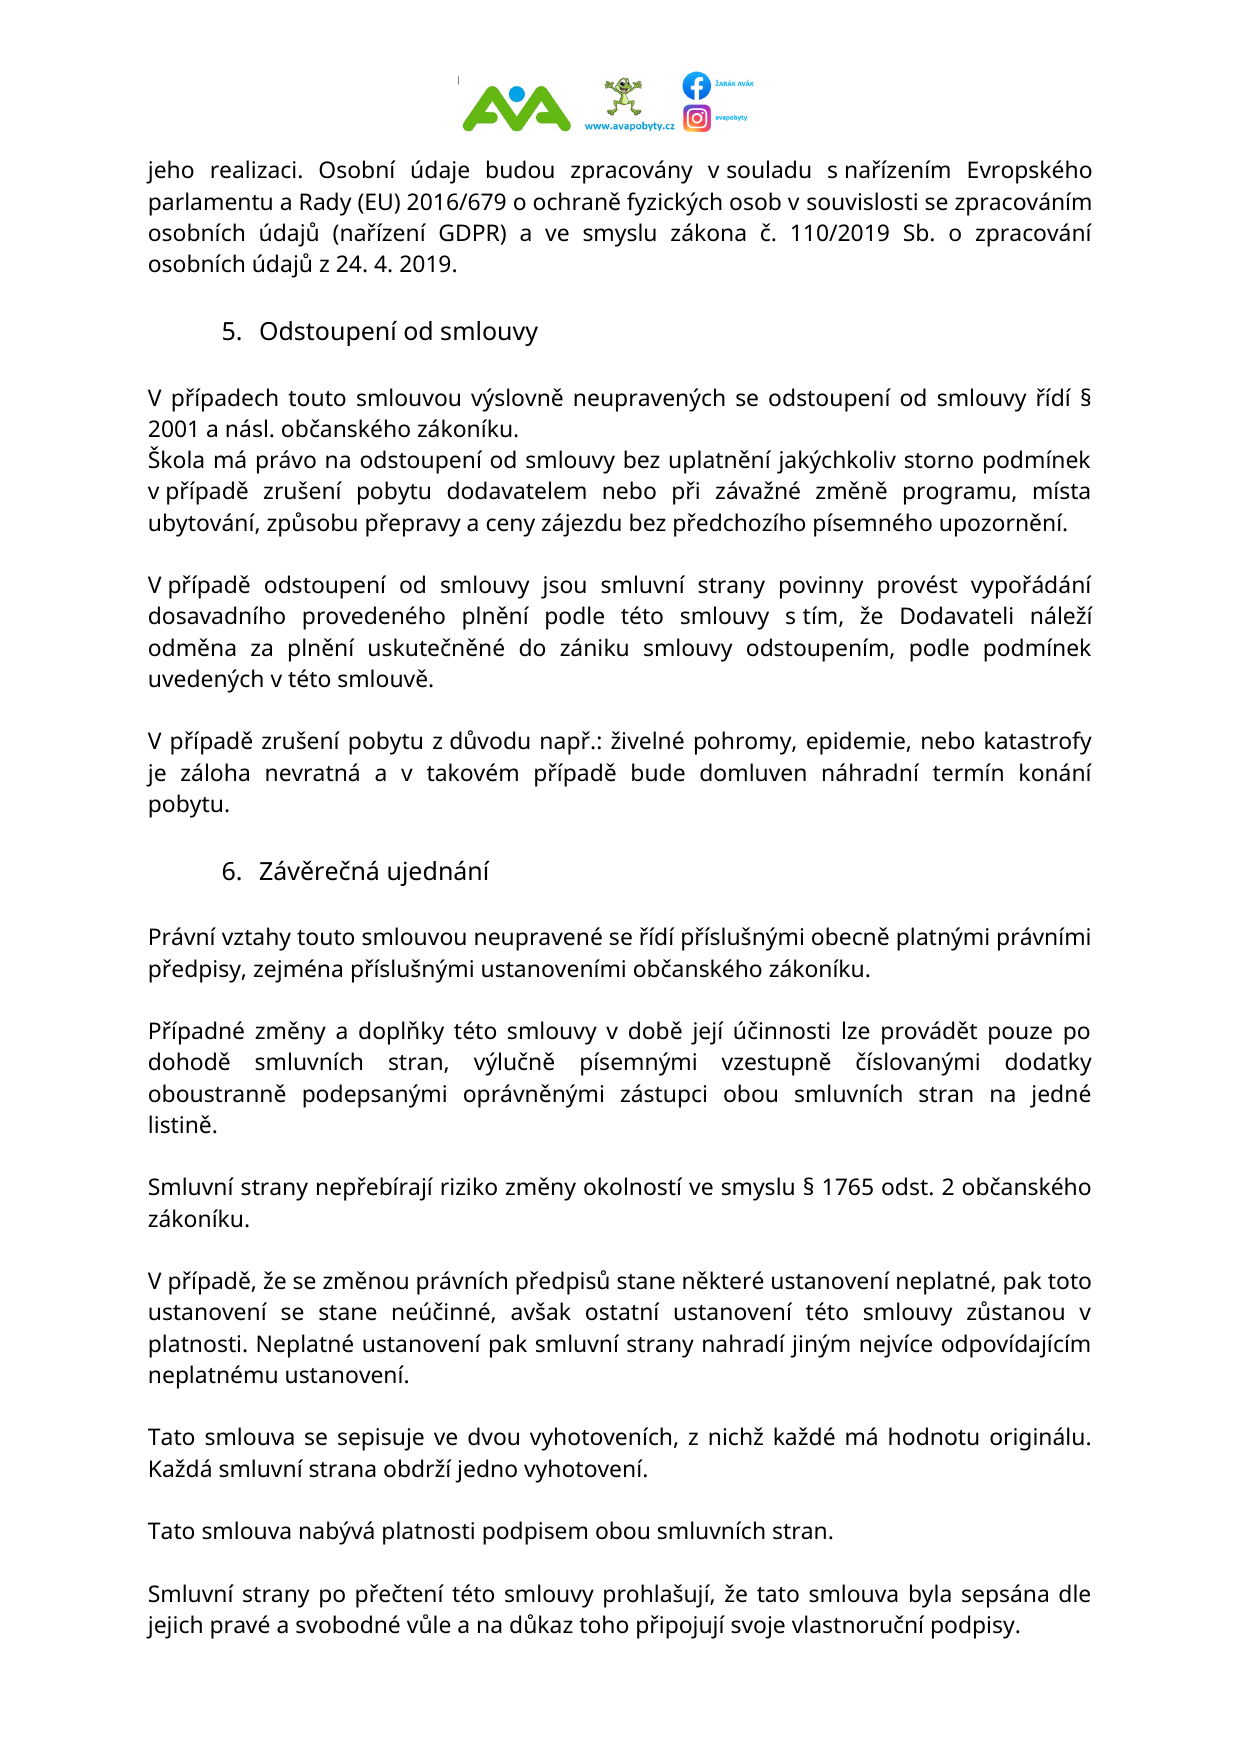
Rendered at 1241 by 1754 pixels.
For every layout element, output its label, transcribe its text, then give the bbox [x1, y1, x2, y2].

list Odstoupení od smlouvy [221, 313, 1093, 347]
text Případné změny a doplňky této smlouvy v době její účinnosti lze provádět pouze po dohodě smluvních stran, výlučně písemnými vzestupně číslovanými dodatky oboustranně podepsanými oprávněnými zástupci obou smluvních stran na jedné listině. [148, 1015, 1093, 1140]
text V případech touto smlouvou výslovně neupravených se odstoupení od smlouvy řídí § 2001 a násl. občanského zákoníku. [148, 382, 1093, 444]
text V případě zrušení pobytu z důvodu např.: živelné pohromy, epidemie, nebo katastrofy je záloha nevratná a v takovém případě bude domluven náhradní termín konání pobytu. [148, 725, 1093, 819]
text Smluvní strany po přečtení této smlouvy prohlašují, že tato smlouva byla sepsána dle jejich pravé a svobodné vůle a na důkaz toho připojují svoje vlastnoruční podpisy. [148, 1577, 1093, 1640]
text Tato smlouva se sepisuje ve dvou vyhotoveních, z nichž každé má hodnotu originálu. Každá smluvní strana obdrží jedno vyhotovení. [148, 1421, 1093, 1484]
picture [458, 49, 759, 146]
text Tato smlouva nabývá platnosti podpisem obou smluvních stran. [148, 1515, 1093, 1546]
text V případě odstoupení od smlouvy jsou smluvní strany povinny provést vypořádání dosavadního provedeného plnění podle této smlouvy s tím, že Dodavateli náleží odměna za plnění uskutečněné do zániku smlouvy odstoupením, podle podmínek uvedených v této smlouvě. [148, 569, 1093, 694]
text Škola má právo na odstoupení od smlouvy bez uplatnění jakýchkoliv storno podmínek v případě zrušení pobytu dodavatelem nebo při závažné změně programu, místa ubytování, způsobu přepravy a ceny zájezdu bez předchozího písemného upozornění. [148, 444, 1093, 538]
text Právní vztahy touto smlouvou neupravené se řídí příslušnými obecně platnými právními předpisy, zejména příslušnými ustanoveními občanského zákoníku. [148, 921, 1093, 984]
text Smluvní strany nepřebírají riziko změny okolností ve smyslu § 1765 odst. 2 občanského zákoníku. [148, 1171, 1093, 1234]
text V případě, že se změnou právních předpisů stane některé ustanovení neplatné, pak toto ustanovení se stane neúčinné, avšak ostatní ustanovení této smlouvy zůstanou v platnosti. Neplatné ustanovení pak smluvní strany nahradí jiným nejvíce odpovídajícím neplatnému ustanovení. [148, 1265, 1093, 1390]
list Závěrečná ujednání [221, 853, 1093, 887]
